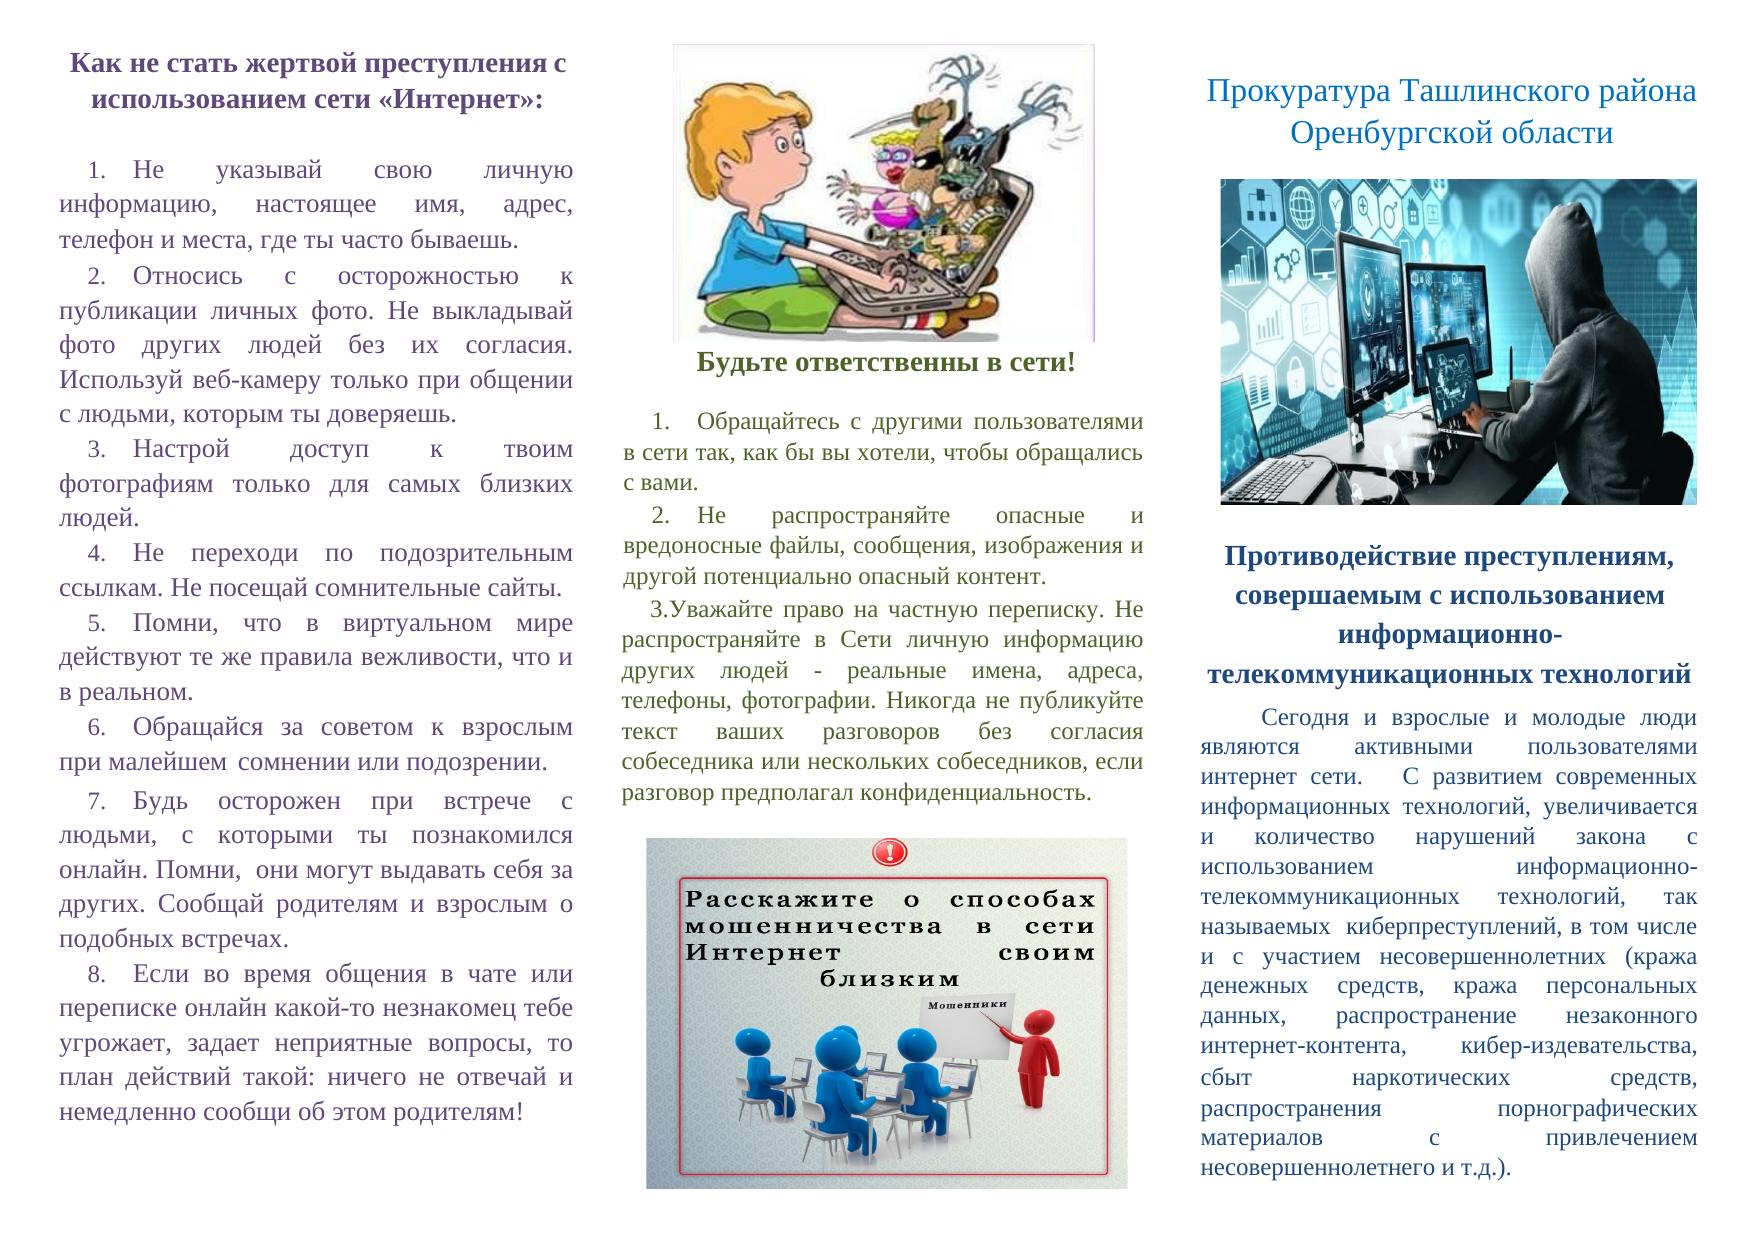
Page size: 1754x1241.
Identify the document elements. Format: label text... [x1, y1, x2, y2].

text телекоммуникационных технологий [1186, 656, 1713, 689]
picture [1220, 179, 1697, 505]
list Не распространяйте опасные и вредоносные файлы, сообщения, изображения и другой потенциально опасный контент. [623, 500, 1144, 590]
text Прокуратура Ташлинского района [1191, 71, 1713, 109]
text Будьте ответственны в сети! [623, 344, 1143, 378]
list Если во время общения в чате или переписке онлайн какой-то незнакомец тебе угрожает, задает неприятные вопросы, то план действий такой: ничего не отвечай и немедленно сообщи об этом родителям! [59, 957, 574, 1126]
list Не переходи по подозрительным ссылкам. Не посещай сомнительные сайты. [59, 536, 574, 602]
text 3.Уважайте право на частную переписку. Не распространяйте в Сети личную информацию других людей - реальные имена, адреса, телефоны, фотографии. Никогда не публикуйте текст ваших разговоров без согласия собеседника или нескольких собеседников, если разговор предполагал конфиденциальность. [621, 594, 1144, 805]
picture [646, 838, 1128, 1189]
list Будь осторожен при встрече с людьми, с которыми ты познакомился онлайн. Помни, они могут выдавать себя за других. Сообщай родителям и взрослым о подобных встречах. [59, 784, 574, 953]
list Обращайся за советом к взрослым при малейшем сомнении или подозрении. [59, 709, 574, 777]
text Противодействие преступлениям, совершаемым с использованием информационно- [1186, 538, 1713, 650]
list Относись с осторожностью к публикации личных фото. Не выкладывай фото других людей без их согласия. Используй веб-камеру только при общении с людьми, которым ты доверяешь. [59, 259, 574, 428]
list Обращайтесь с другими пользователями в сети так, как бы вы хотели, чтобы обращались с вами. [623, 406, 1144, 496]
list Настрой доступ к твоим фотографиям только для самых близких людей. [59, 432, 574, 532]
text Оренбургской области [1191, 112, 1713, 150]
picture [672, 44, 1095, 342]
list Помни, что в виртуальном мире действуют те же правила вежливости, что и в реальном. [59, 606, 574, 706]
text Сегодня и взрослые и молодые люди являются активными пользователями интернет сети. С развитием современных информационных технологий, увеличивается и количество нарушений закона с использованием информационно-телекоммуникационных технологий, так называемых киберпреступлений, в том числе и с участием несовершеннолетних (кража денежных средств, кража персональных данных, распространение незаконного интернет-контента, кибер-издевательства, сбыт наркотических средств, распространения порнографических материалов с привлечением несовершеннолетнего и т.д.). [1200, 702, 1698, 1181]
list He указывай свою личную информацию, настоящее имя, адрес, телефон и места, где ты часто бываешь. [59, 153, 574, 255]
text Как не стать жертвой преступления с использованием сети «Интернет»: [69, 45, 585, 114]
